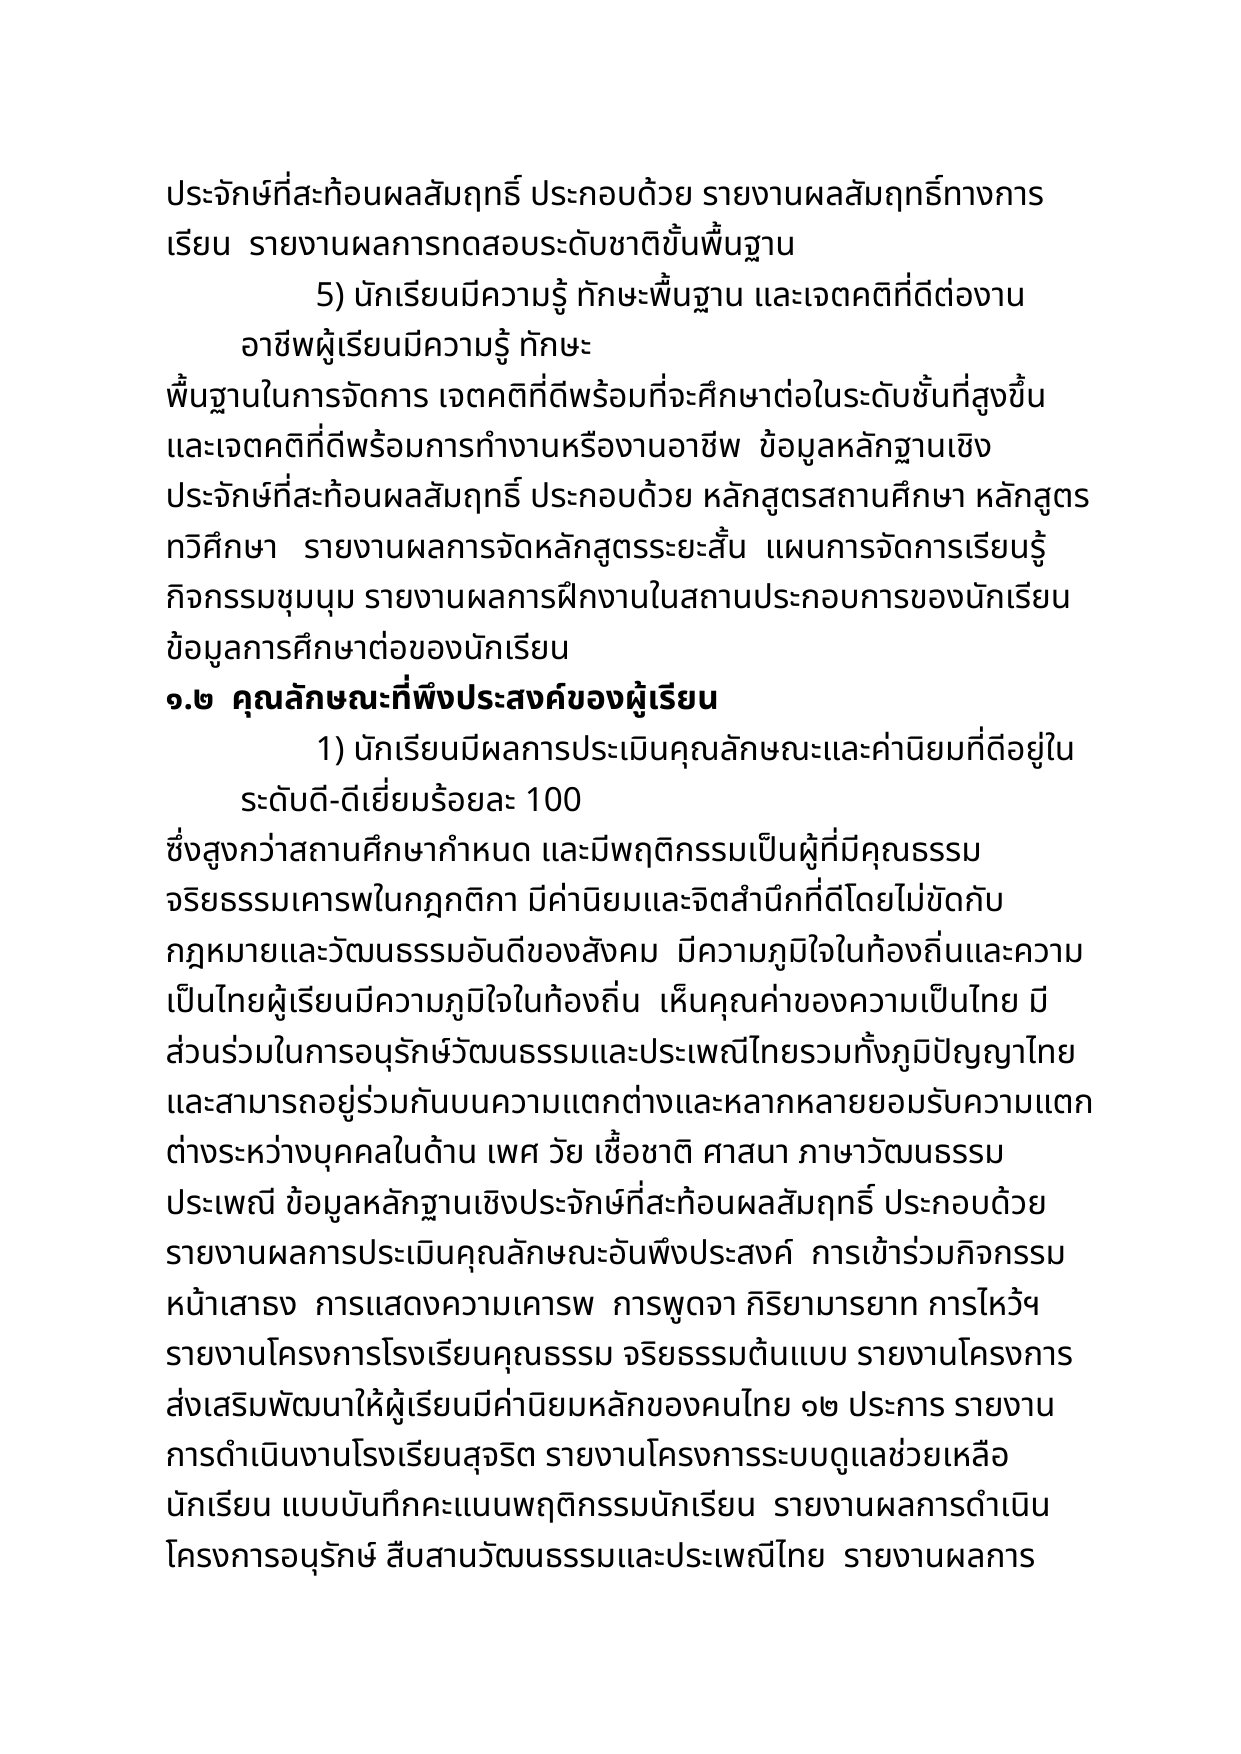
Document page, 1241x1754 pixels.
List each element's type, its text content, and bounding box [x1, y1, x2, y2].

text พื้นฐานในการจัดการ เจตคติที่ดีพร้อมที่จะศึกษาต่อในระดับชั้นที่สูงขึ้น และเจตคติที่ดีพร้อมการทำงานหรืองานอาชีพ ข้อมูลหลักฐานเชิงประจักษ์ที่สะท้อนผลสัมฤทธิ์ ประกอบด้วย หลักสูตรสถานศึกษา หลักสูตรทวิศึกษา รายงานผลการจัดหลักสูตรระยะสั้น แผนการจัดการเรียนรู้ กิจกรรมชุมนุม รายงานผลการฝึกงานในสถานประกอบการของนักเรียน ข้อมูลการศึกษาต่อของนักเรียน [165, 372, 1098, 674]
text 5) นักเรียนมีความรู้ ทักษะพื้นฐาน และเจตคติที่ดีต่องานอาชีพผู้เรียนมีความรู้ ทักษะ [240, 271, 1098, 372]
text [165, 826, 1098, 1582]
text 1) นักเรียนมีผลการประเมินคุณลักษณะและค่านิยมที่ดีอยู่ในระดับดี-ดีเยี่ยมร้อยละ 100 [240, 725, 1098, 826]
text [165, 170, 1098, 271]
text ๑.๒ คุณลักษณะที่พึงประสงค์ของผู้เรียน [165, 674, 1098, 725]
